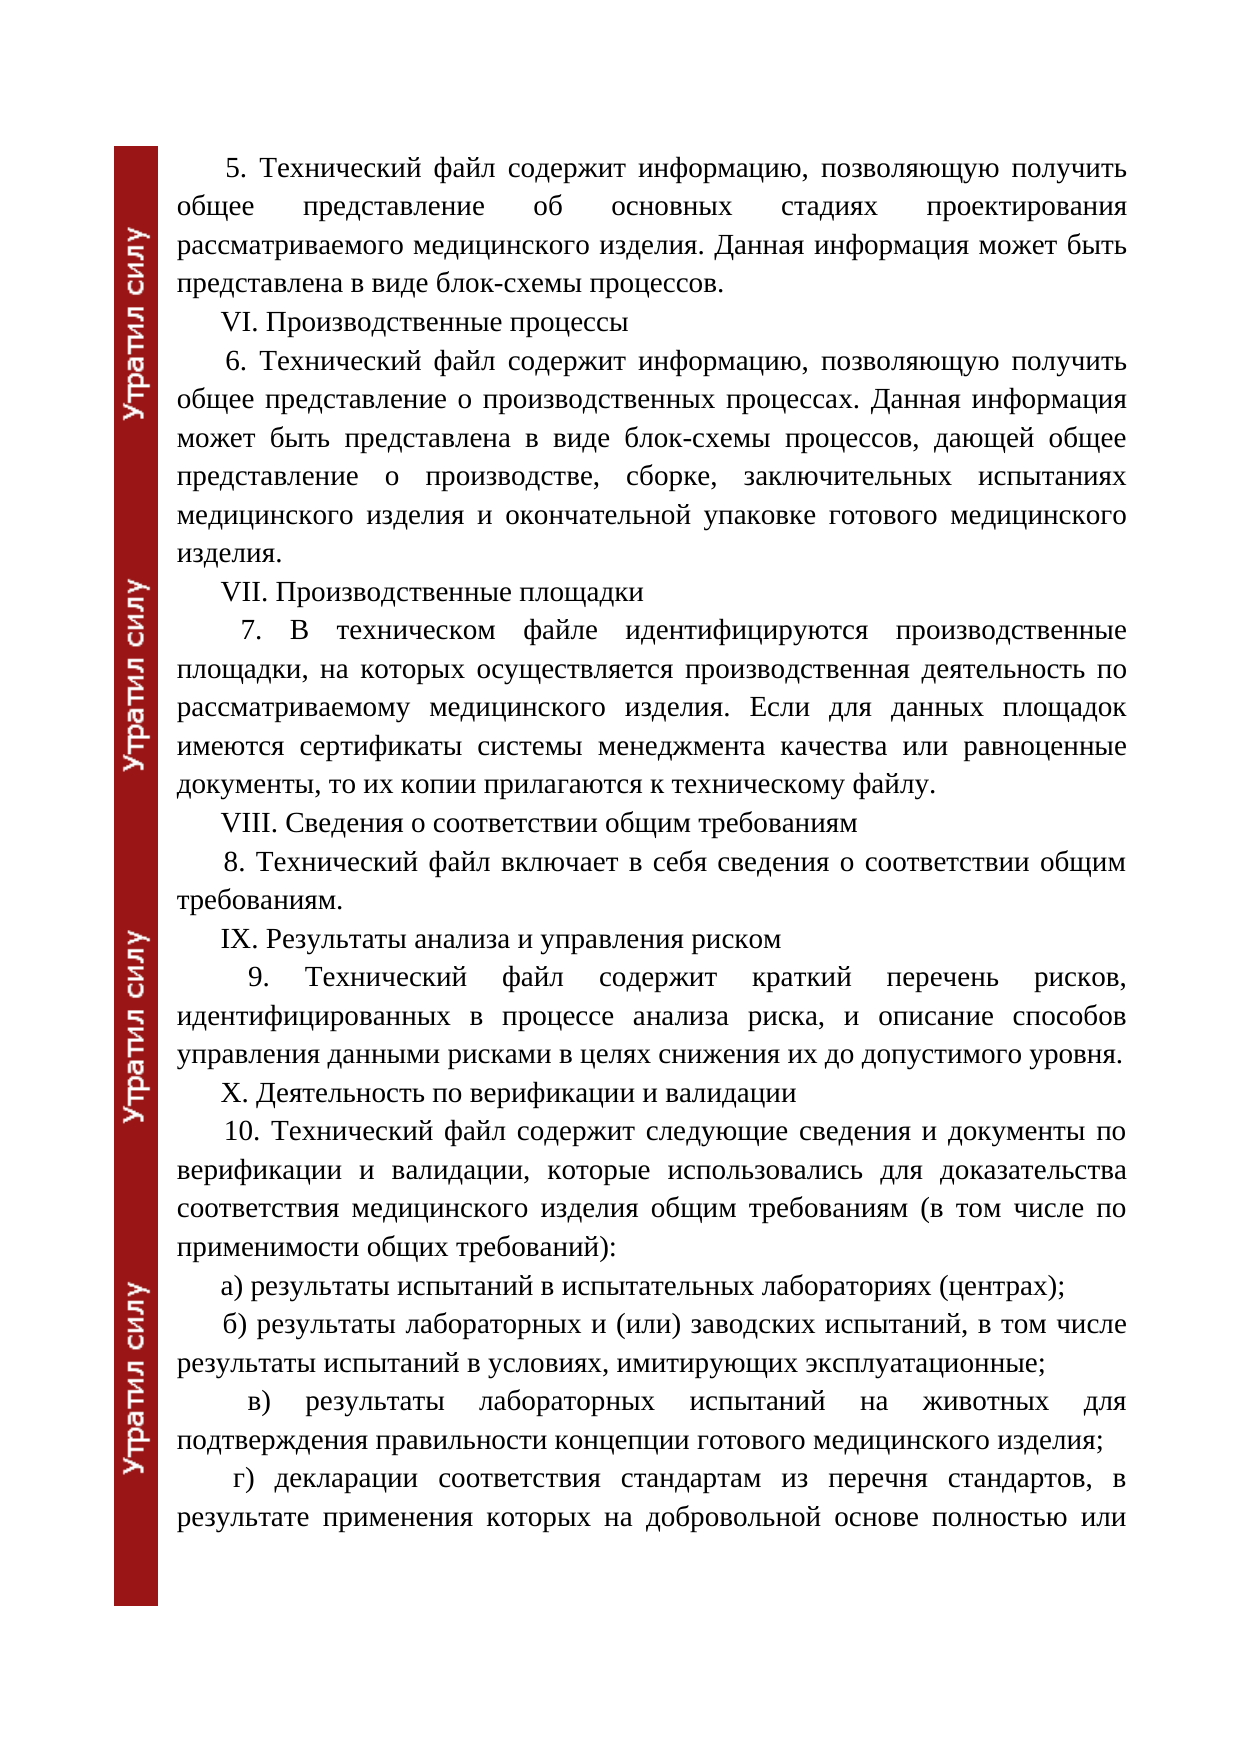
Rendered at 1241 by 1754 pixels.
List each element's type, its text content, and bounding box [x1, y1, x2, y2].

text 5. Технический файл содержит информацию, позволяющую получить общее представление об основных стадиях проектирования рассматриваемого медицинского изделия. Данная информация может быть представлена в виде блок-схемы процессов. [112, 150, 1128, 299]
text 10. Технический файл содержит следующие сведения и документы по верификации и валидации, которые использовались для доказательства соответствия медицинского изделия общим требованиям (в том числе по применимости общих требований): [112, 1113, 1128, 1263]
picture [114, 146, 158, 150]
text X. Деятельность по верификации и валидации [112, 1075, 1128, 1108]
text в) результаты лабораторных испытаний на животных для подтверждения правильности концепции готового медицинского изделия; [112, 1383, 1128, 1455]
text IX. Результаты анализа и управления риском [112, 921, 1128, 954]
picture [114, 1263, 158, 1268]
picture [114, 839, 158, 844]
text VI. Производственные процессы [112, 304, 1128, 338]
picture [114, 916, 158, 921]
picture [114, 1301, 158, 1306]
picture [114, 800, 158, 805]
picture [114, 1532, 158, 1606]
picture [114, 338, 158, 343]
text VIII. Сведения о соответствии общим требованиям [112, 805, 1128, 839]
picture [114, 1070, 158, 1075]
text 9. Технический файл содержит краткий перечень рисков, идентифицированных в процессе анализа риска, и описание способов управления данными рисками в целях снижения их до допустимого уровня. [112, 959, 1128, 1070]
text 7. В техническом файле идентифицируются производственные площадки, на которых осуществляется производственная деятельность по рассматриваемому медицинского изделия. Если для данных площадок имеются сертификаты системы менеджмента качества или равноценные документы, то их копии прилагаются к техническому файлу. [112, 612, 1128, 800]
picture [114, 1378, 158, 1383]
text 6. Технический файл содержит информацию, позволяющую получить общее представление о производственных процессах. Данная информация может быть представлена в виде блок-схемы процессов, дающей общее представление о производстве, сборке, заключительных испытаниях медицинского изделия и окончательной упаковке готового медицинского изделия. [112, 343, 1128, 569]
text 8. Технический файл включает в себя сведения о соответствии общим требованиям. [112, 844, 1128, 916]
picture [114, 607, 158, 612]
picture [114, 569, 158, 574]
picture [114, 954, 158, 959]
text а) результаты испытаний в испытательных лабораториях (центрах); [112, 1268, 1128, 1301]
picture [114, 1455, 158, 1460]
picture [114, 1108, 158, 1113]
text б) результаты лабораторных и (или) заводских испытаний, в том числе результаты испытаний в условиях, имитирующих эксплуатационные; [112, 1306, 1128, 1378]
picture [114, 299, 158, 304]
text VII. Производственные площадки [112, 574, 1128, 607]
